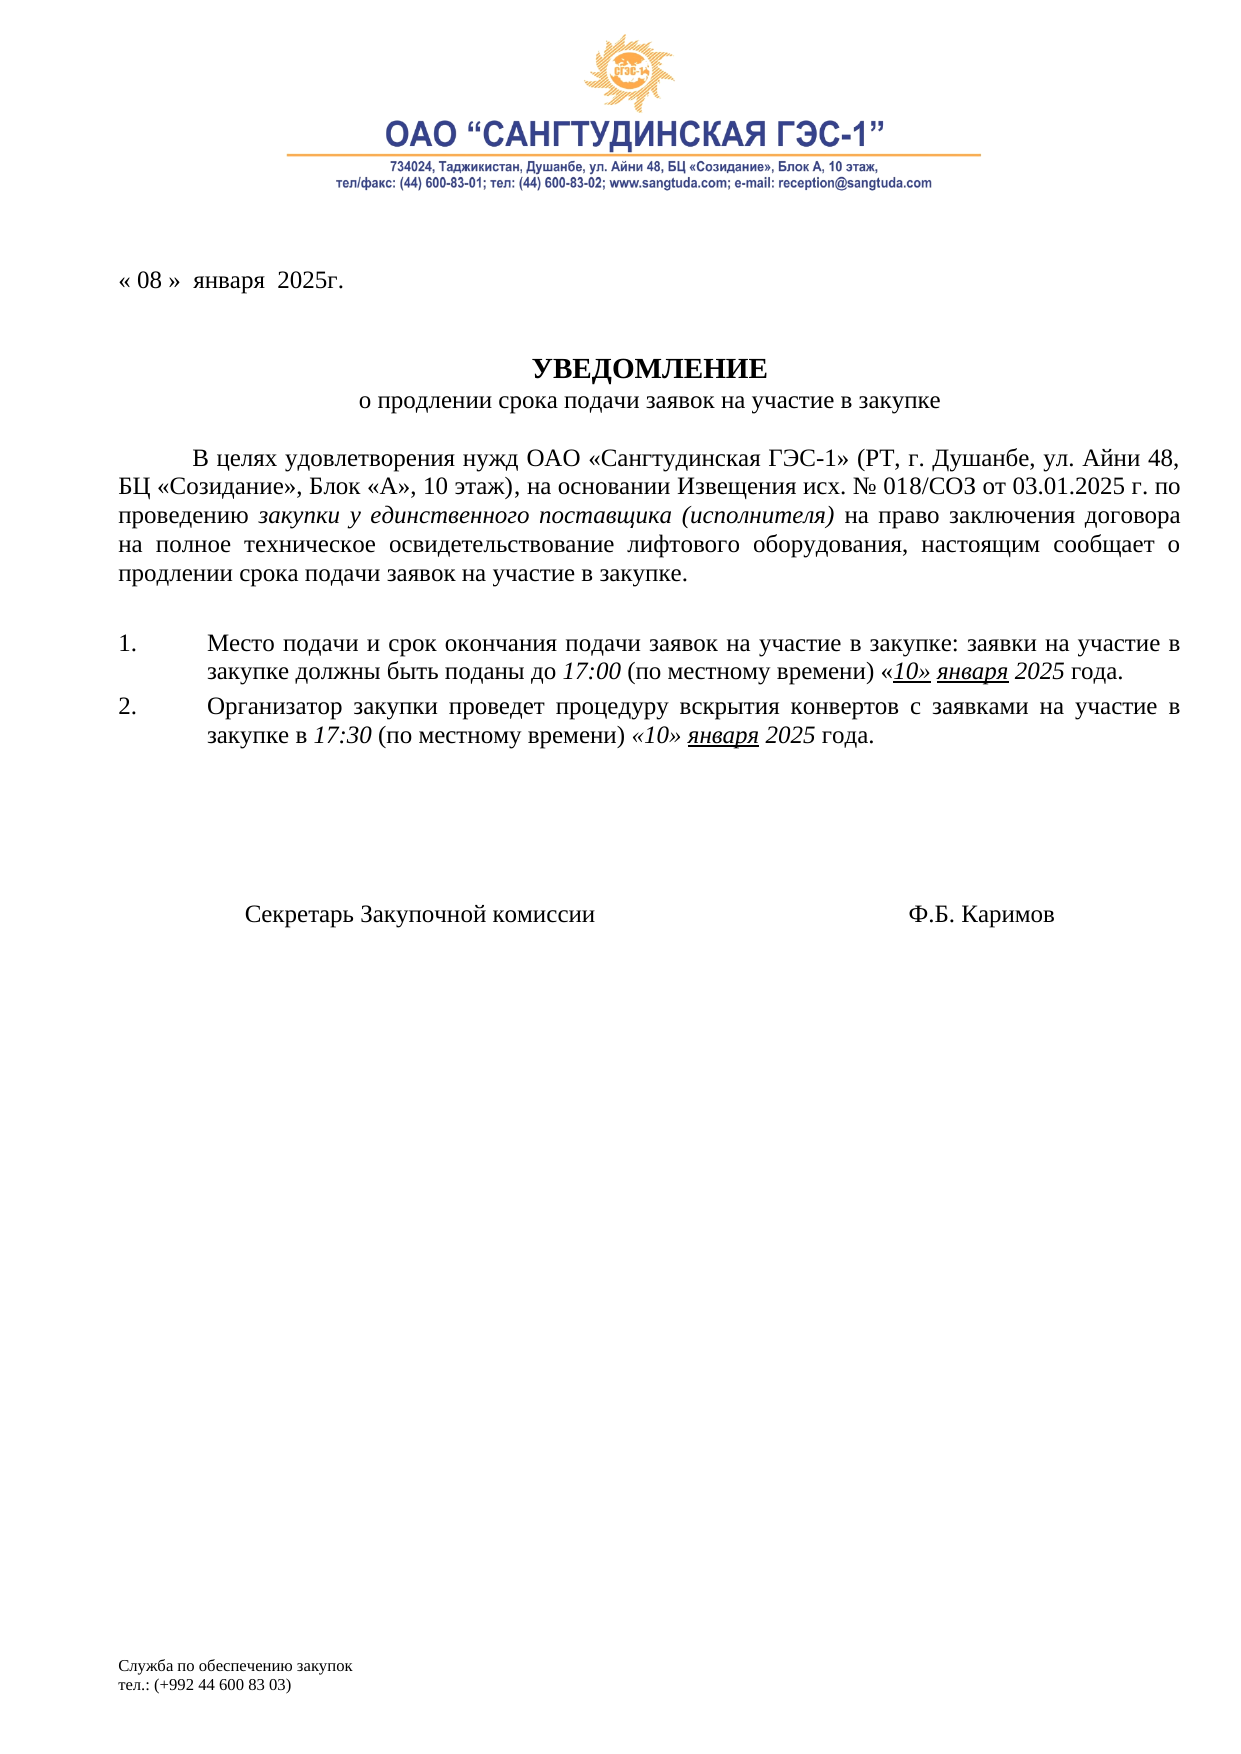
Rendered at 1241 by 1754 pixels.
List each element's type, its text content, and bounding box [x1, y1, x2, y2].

text УВЕДОМЛЕНИЕ [118, 352, 1181, 385]
text Секретарь Закупочной комиссии Ф.Б. Каримов [118, 899, 1181, 928]
text « 08 » января 2025г. [118, 265, 1181, 294]
picture [217, 0, 1046, 208]
text тел.: (+992 44 600 83 03) [118, 1675, 1181, 1694]
text о продлении срока подачи заявок на участие в закупке [118, 385, 1181, 414]
list Организатор закупки проведет процедуру вскрытия конвертов с заявками на участие в закупке в 17:30 (по местному времени) «10» января 2025 года. [118, 691, 1181, 749]
list В целях удовлетворения нужд ОАО «Сангтудинская ГЭС-1» (РТ, г. Душанбе, ул. Айни 48, БЦ «Созидание», Блок «А», 10 этаж), на основании Извещения исх. № 018/СОЗ от 03.01.2025 г. по проведению закупки у единственного поставщика (исполнителя) на право заключения договора на полное техническое освидетельствование лифтового оборудования, настоящим сообщает о продлении срока подачи заявок на участие в закупке. [118, 443, 1181, 586]
list Место подачи и срок окончания подачи заявок на участие в закупке: заявки на участие в закупке должны быть поданы до 17:00 (по местному времени) «10» января 2025 года. [118, 628, 1181, 685]
text Служба по обеспечению закупок [118, 1656, 1181, 1675]
